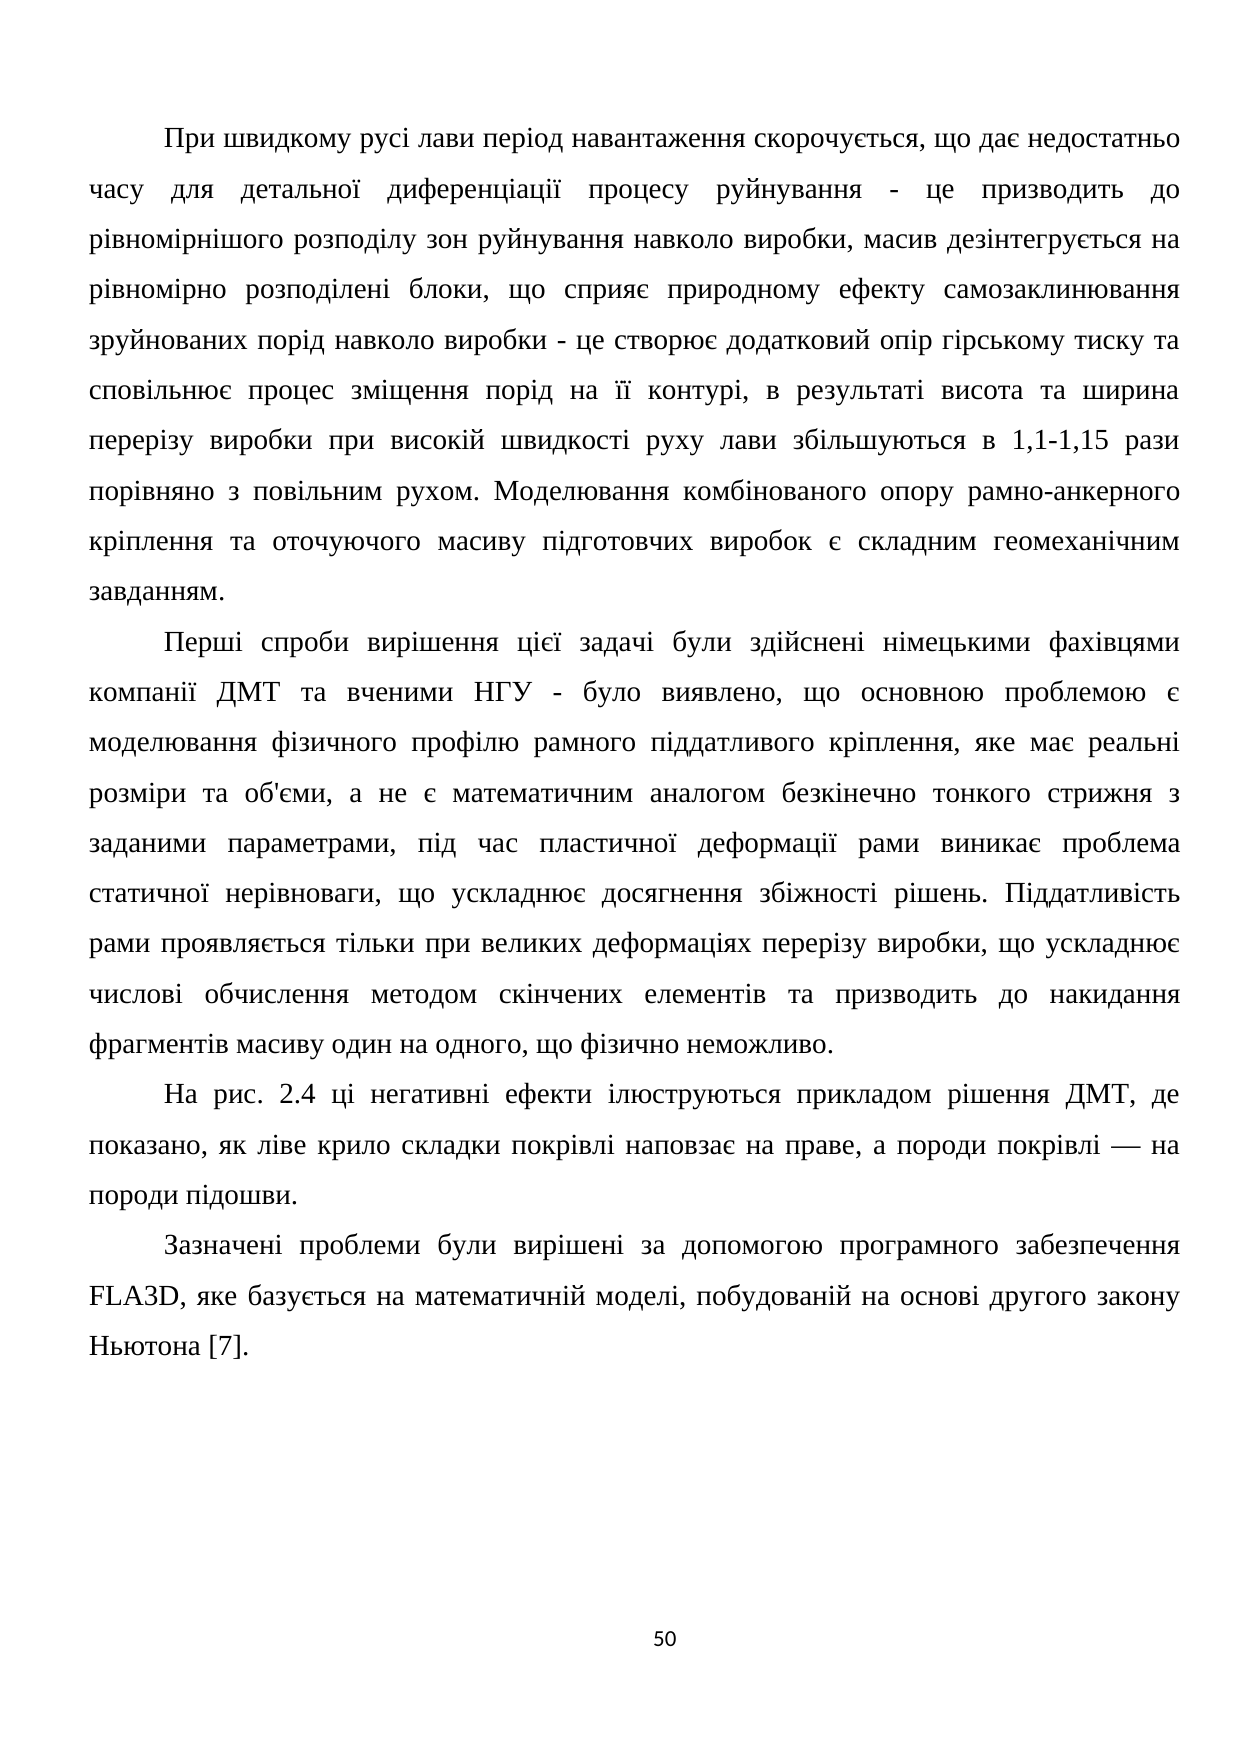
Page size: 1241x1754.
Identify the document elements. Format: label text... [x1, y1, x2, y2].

text При швидкому русі лави період навантаження скорочується, що дає недостатньо часу для детальної диференціації процесу руйнування - це призводить до рівномірнішого розподілу зон руйнування навколо виробки, масив дезінтегрується на рівномірно розподілені блоки, що сприяє природному ефекту самозаклинювання зруйнованих порід навколо виробки - це створює додатковий опір гірському тиску та сповільнює процес зміщення порід на її контурі, в результаті висота та ширина перерізу виробки при високій швидкості руху лави збільшуються в 1,1-1,15 рази порівняно з повільним рухом. Моделювання комбінованого опору рамно-анкерного кріплення та оточуючого масиву підготовчих виробок є складним геомеханічним завданням. [89, 121, 1181, 607]
text На рис. 2.4 ці негативні ефекти ілюструються прикладом рішення ДМТ, де показано, як ліве крило складки покрівлі наповзає на праве, а породи покрівлі — на породи підошви. [89, 1077, 1181, 1211]
text Перші спроби вирішення цієї задачі були здійснені німецькими фахівцями компанії ДМТ та вченими НГУ - було виявлено, що основною проблемою є моделювання фізичного профілю рамного піддатливого кріплення, яке має реальні розміри та об'єми, а не є математичним аналогом безкінечно тонкого стрижня з заданими параметрами, під час пластичної деформації рами виникає проблема статичної нерівноваги, що ускладнює досягнення збіжності рішень. Піддатливість рами проявляється тільки при великих деформаціях перерізу виробки, що ускладнює числові обчислення методом скінчених елементів та призводить до накидання фрагментів масиву один на одного, що фізично неможливо. [89, 624, 1181, 1060]
text Зазначені проблеми були вирішені за допомогою програмного забезпечення FLA3D, яке базується на математичній моделі, побудованій на основі другого закону Ньютона [7]. [89, 1227, 1181, 1362]
